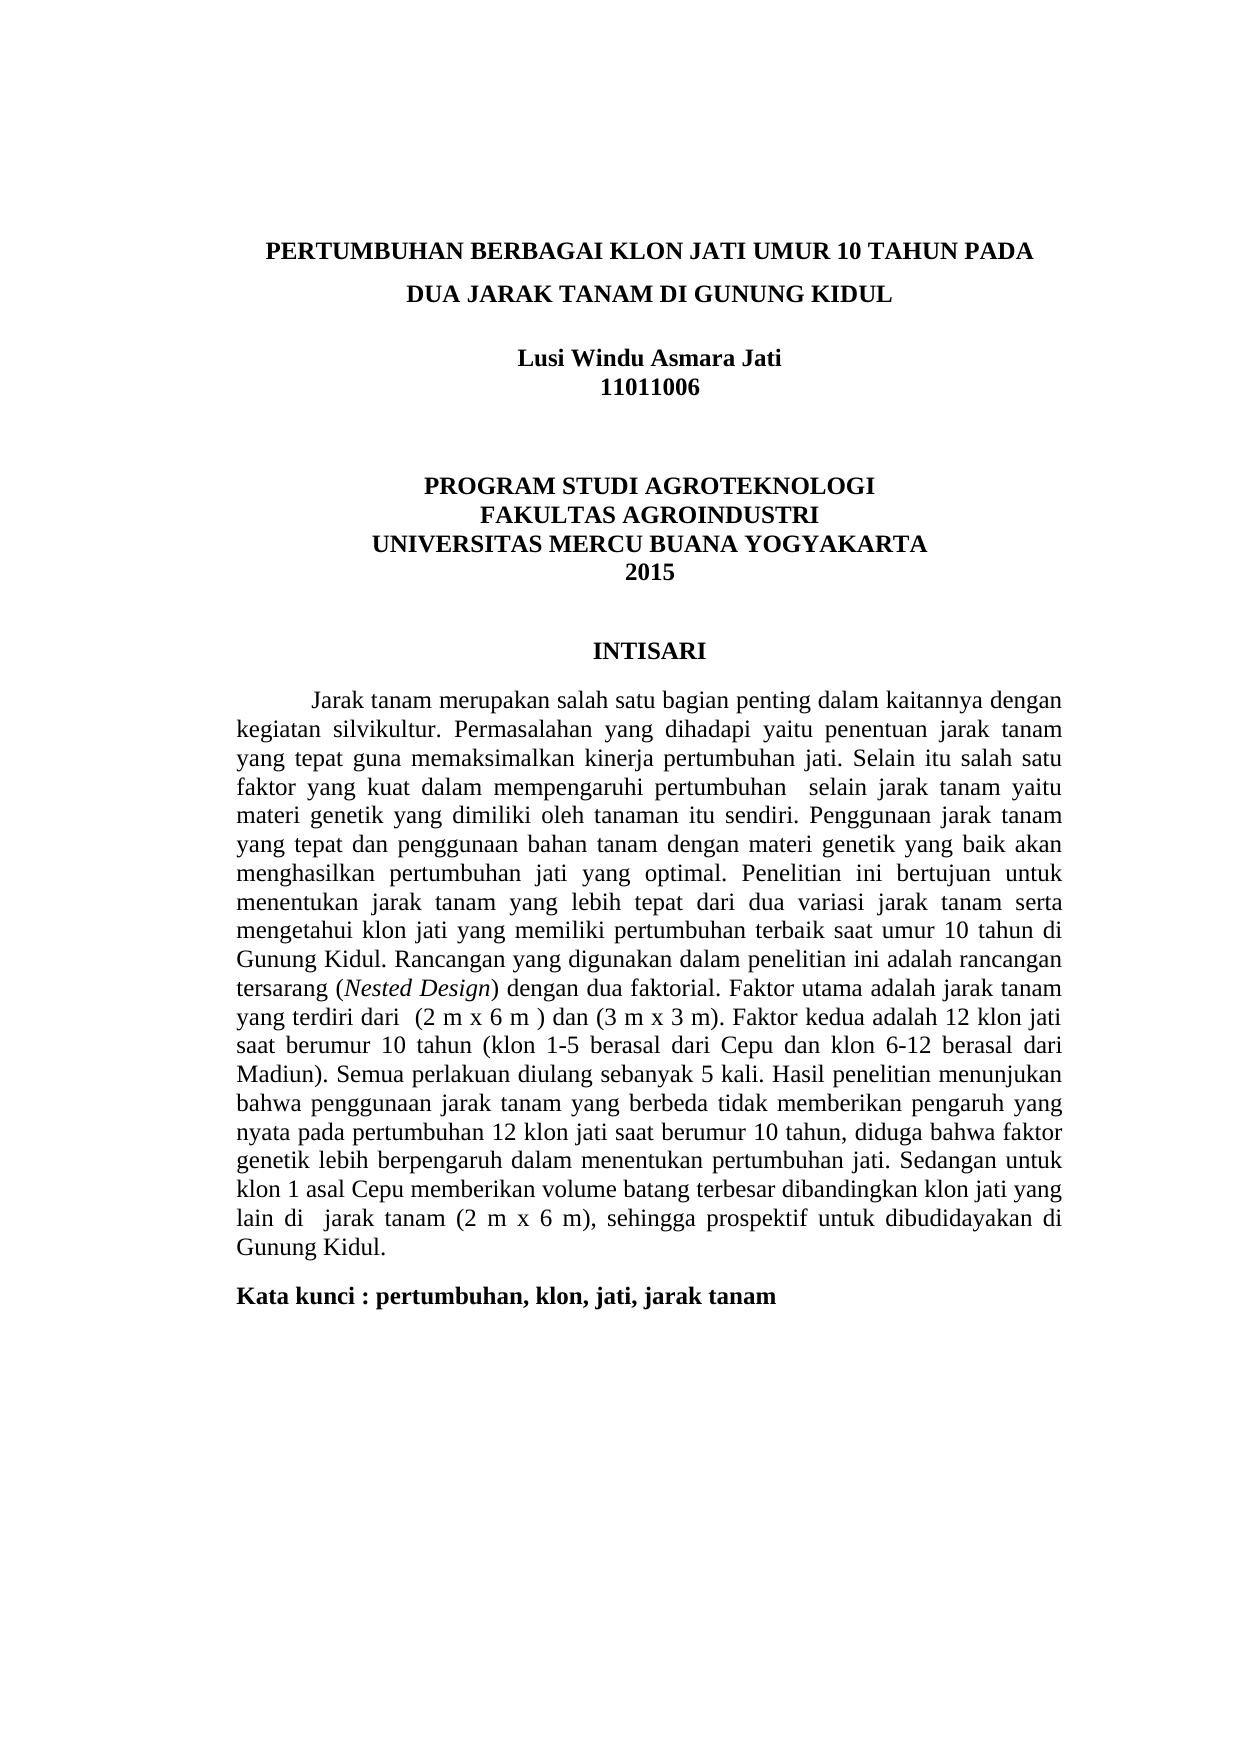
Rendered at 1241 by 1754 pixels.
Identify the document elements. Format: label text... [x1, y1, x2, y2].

text INTISARI [236, 636, 1063, 664]
text 11011006 [236, 372, 1063, 401]
text UNIVERSITAS MERCU BUANA YOGYAKARTA [236, 529, 1063, 557]
text Lusi Windu Asmara Jati [236, 343, 1063, 372]
text PROGRAM STUDI AGROTEKNOLOGI [236, 471, 1063, 500]
text PERTUMBUHAN BERBAGAI KLON JATI UMUR 10 TAHUN PADA DUA JARAK TANAM DI GUNUNG KIDUL [236, 236, 1063, 308]
text Jarak tanam merupakan salah satu bagian penting dalam kaitannya dengan kegiatan silvikultur. Permasalahan yang dihadapi yaitu penentuan jarak tanam yang tepat guna memaksimalkan kinerja pertumbuhan jati. Selain itu salah satu faktor yang kuat dalam mempengaruhi pertumbuhan selain jarak tanam yaitu materi genetik yang dimiliki oleh tanaman itu sendiri. Penggunaan jarak tanam yang tepat dan penggunaan bahan tanam dengan materi genetik yang baik akan menghasilkan pertumbuhan jati yang optimal. Penelitian ini bertujuan untuk menentukan jarak tanam yang lebih tepat dari dua variasi jarak tanam serta mengetahui klon jati yang memiliki pertumbuhan terbaik saat umur 10 tahun di Gunung Kidul. Rancangan yang digunakan dalam penelitian ini adalah rancangan tersarang (Nested Design) dengan dua faktorial. Faktor utama adalah jarak tanam yang terdiri dari (2 m x 6 m ) dan (3 m x 3 m). Faktor kedua adalah 12 klon jati saat berumur 10 tahun (klon 1-5 berasal dari Cepu dan klon 6-12 berasal dari Madiun). Semua perlakuan diulang sebanyak 5 kali. Hasil penelitian menunjukan bahwa penggunaan jarak tanam yang berbeda tidak memberikan pengaruh yang nyata pada pertumbuhan 12 klon jati saat berumur 10 tahun, diduga bahwa faktor genetik lebih berpengaruh dalam menentukan pertumbuhan jati. Sedangan untuk klon 1 asal Cepu memberikan volume batang terbesar dibandingkan klon jati yang lain di jarak tanam (2 m x 6 m), sehingga prospektif untuk dibudidayakan di Gunung Kidul. [236, 685, 1063, 1260]
text Kata kunci : pertumbuhan, klon, jati, jarak tanam [236, 1281, 1063, 1310]
text FAKULTAS AGROINDUSTRI [236, 500, 1063, 529]
text 2015 [236, 557, 1063, 586]
